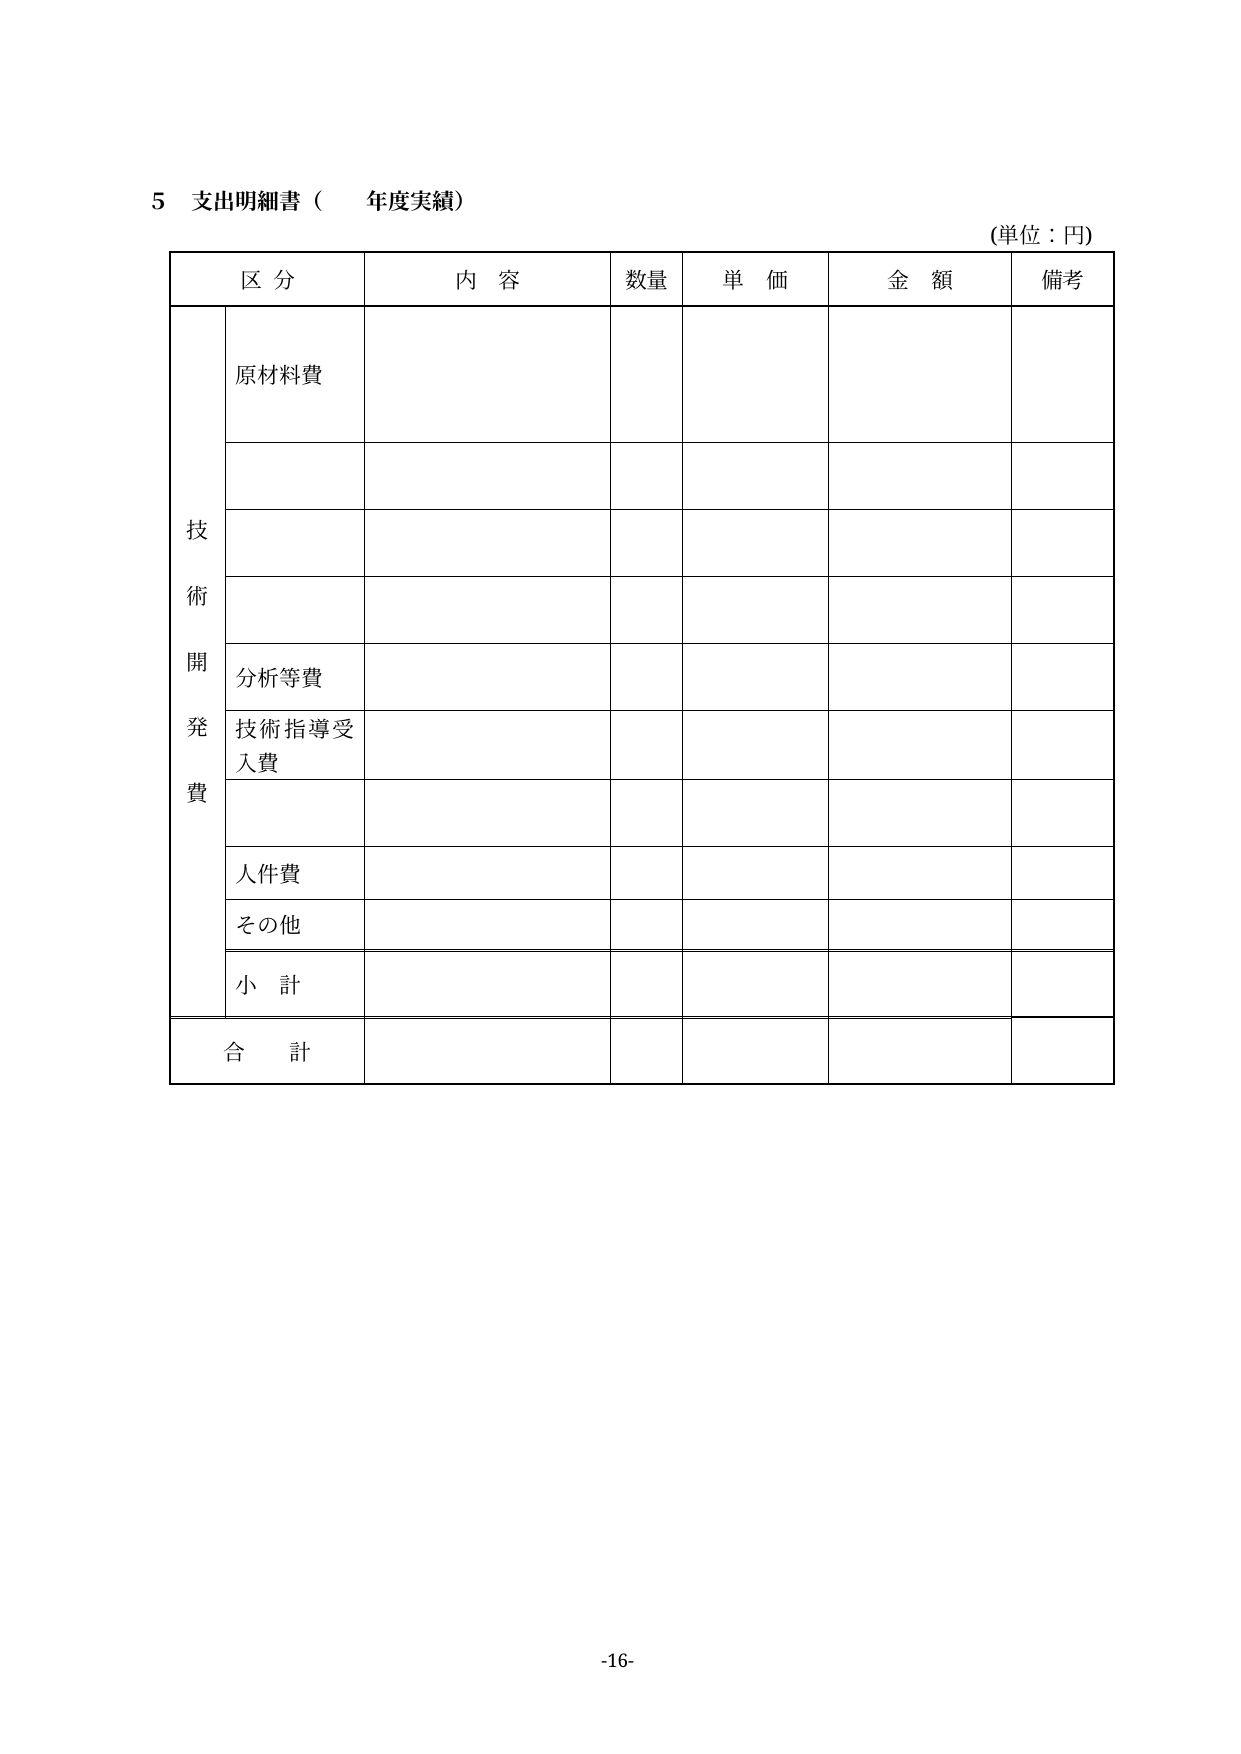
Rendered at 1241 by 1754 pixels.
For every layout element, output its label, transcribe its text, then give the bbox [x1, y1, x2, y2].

table_cell [611, 847, 682, 899]
table_cell [829, 1019, 1011, 1083]
table_cell [829, 847, 1011, 899]
table_cell [365, 1019, 610, 1083]
table_cell [1012, 644, 1113, 710]
table_cell 人件費 [226, 847, 364, 899]
table_cell [226, 443, 364, 509]
text ５ 支出明細書（ 年度実績） [148, 183, 1092, 217]
table_cell [365, 443, 610, 509]
table_cell 技 術 開 発 費 [171, 307, 225, 1016]
table_cell [611, 711, 682, 779]
table_cell [1012, 443, 1113, 509]
table_cell [683, 780, 828, 846]
table_cell [611, 644, 682, 710]
table_cell 原材料費 [226, 307, 364, 442]
table_cell [611, 443, 682, 509]
table_header 数量 [611, 253, 682, 305]
table_cell [226, 780, 364, 846]
table_cell [226, 510, 364, 576]
table_cell [611, 1019, 682, 1083]
table_cell [683, 577, 828, 643]
table_cell [365, 644, 610, 710]
table_cell [611, 510, 682, 576]
table_cell [365, 711, 610, 779]
table_cell [611, 780, 682, 846]
table_cell [829, 711, 1011, 779]
table_cell その他 [226, 900, 364, 949]
table_cell [683, 900, 828, 949]
table_cell [829, 952, 1011, 1016]
table_cell 分析等費 [226, 644, 364, 710]
table_cell [683, 510, 828, 576]
table_cell [683, 307, 828, 442]
table_cell [1012, 577, 1113, 643]
table_cell [226, 577, 364, 643]
table_cell [365, 307, 610, 442]
table_cell [365, 780, 610, 846]
table_cell 技術指導受入費 [226, 711, 364, 779]
text (単位：円) [148, 217, 1092, 251]
table_header 内 容 [365, 253, 610, 305]
table_cell [365, 900, 610, 949]
table_cell [1012, 780, 1113, 846]
table_cell [683, 711, 828, 779]
table_cell [365, 510, 610, 576]
table_cell [1012, 847, 1113, 899]
table_cell [683, 952, 828, 1016]
table_header 区 分 [171, 253, 364, 305]
table_cell [1012, 1018, 1113, 1083]
table_cell [611, 307, 682, 442]
table_cell [683, 1019, 828, 1083]
table_cell [365, 577, 610, 643]
table_cell [683, 644, 828, 710]
table_cell [1012, 307, 1113, 442]
table_cell 小 計 [226, 952, 364, 1016]
table_cell [683, 847, 828, 899]
table_cell [1012, 900, 1113, 949]
table_cell [829, 510, 1011, 576]
table_cell [829, 307, 1011, 442]
table_cell [365, 952, 610, 1016]
table_cell [1012, 510, 1113, 576]
table_cell 合 計 [171, 1019, 364, 1083]
table_cell [365, 847, 610, 899]
table_cell [829, 644, 1011, 710]
table_header 単 価 [683, 253, 828, 305]
table_cell [829, 780, 1011, 846]
table_cell [611, 900, 682, 949]
table_header 備考 [1012, 253, 1113, 305]
table_cell [1012, 952, 1113, 1016]
table_cell [829, 577, 1011, 643]
table_header 金 額 [829, 253, 1011, 305]
table_cell [683, 443, 828, 509]
table_cell [611, 577, 682, 643]
table_cell [1012, 711, 1113, 779]
table_cell [829, 900, 1011, 949]
table_cell [611, 952, 682, 1016]
table_cell [829, 443, 1011, 509]
